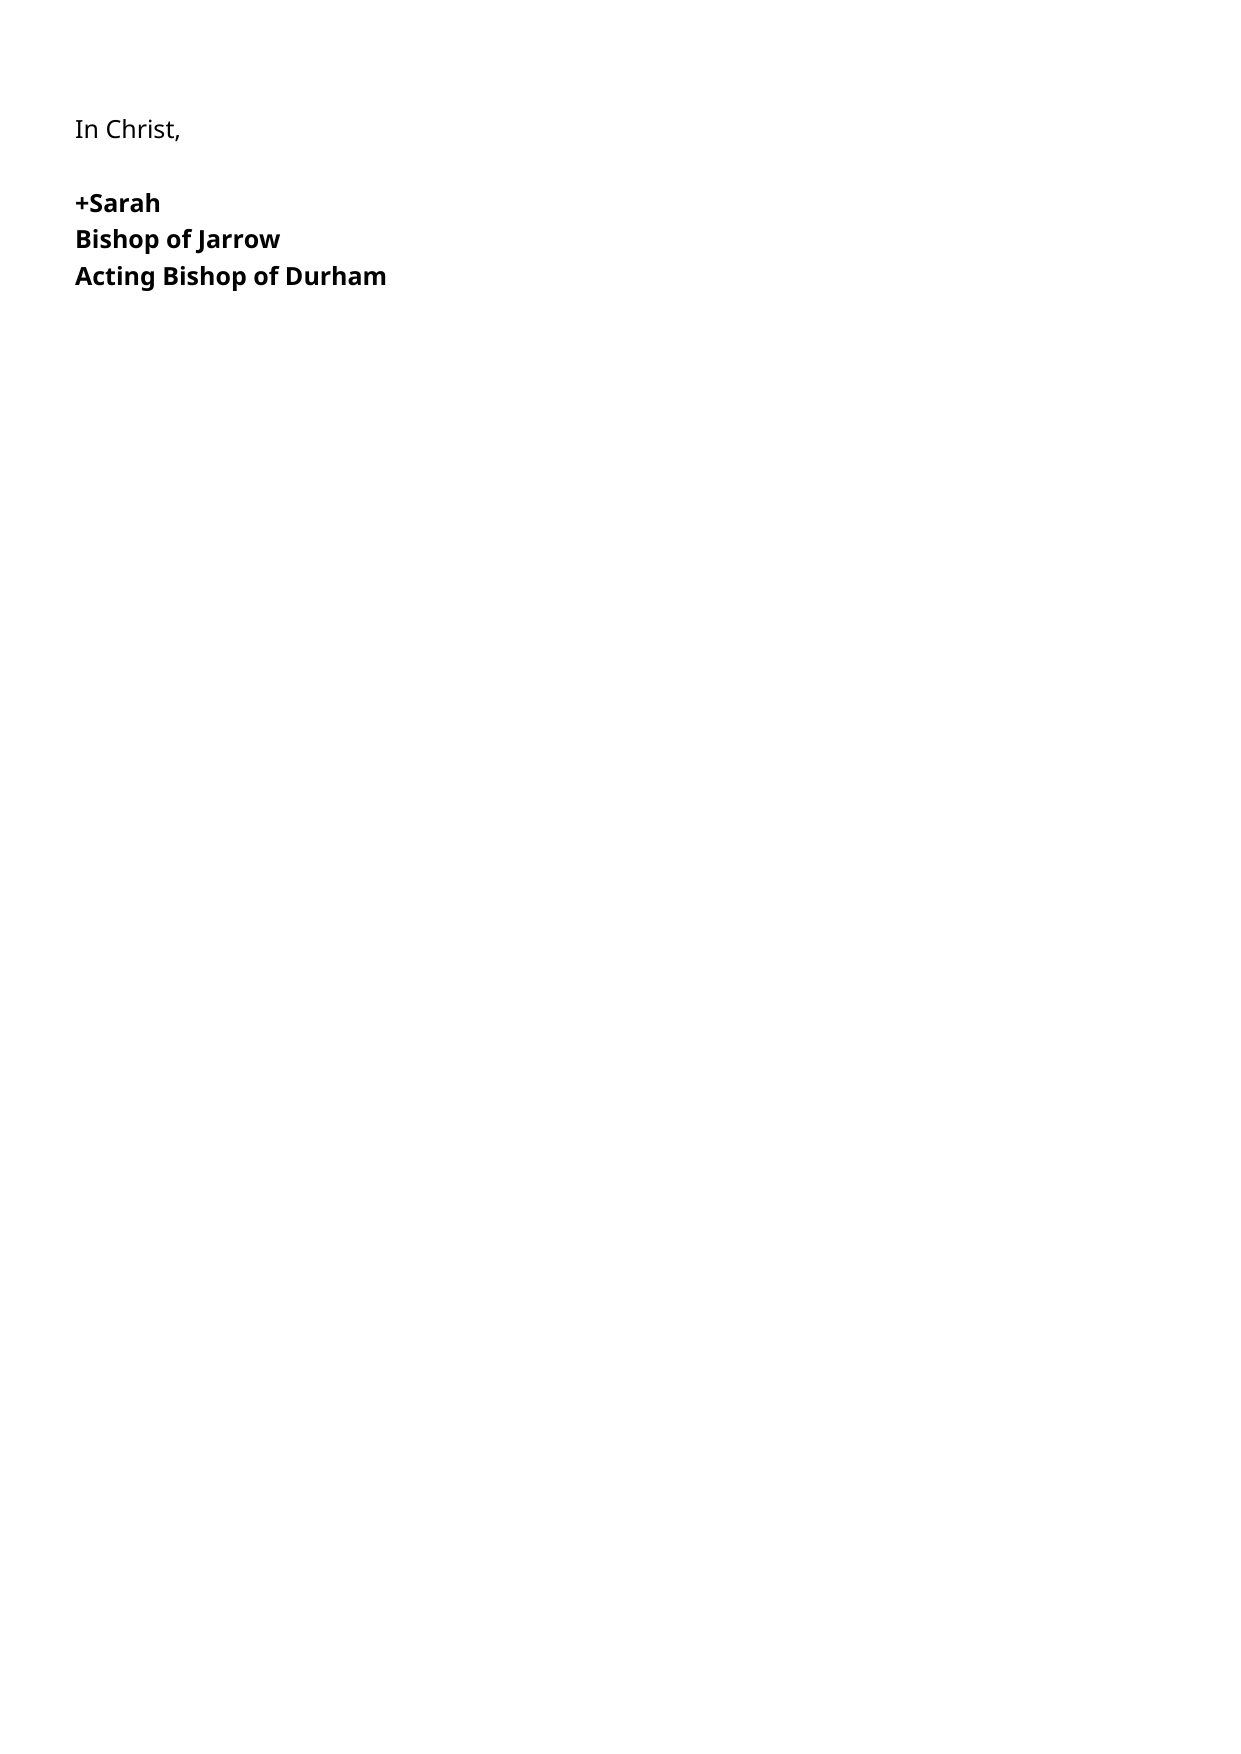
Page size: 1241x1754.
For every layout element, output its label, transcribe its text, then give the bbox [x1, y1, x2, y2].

text Bishop of Jarrow [75, 222, 1165, 256]
text In Christ, [75, 112, 1165, 146]
text Acting Bishop of Durham [75, 259, 1165, 293]
text +Sarah [75, 185, 1165, 219]
